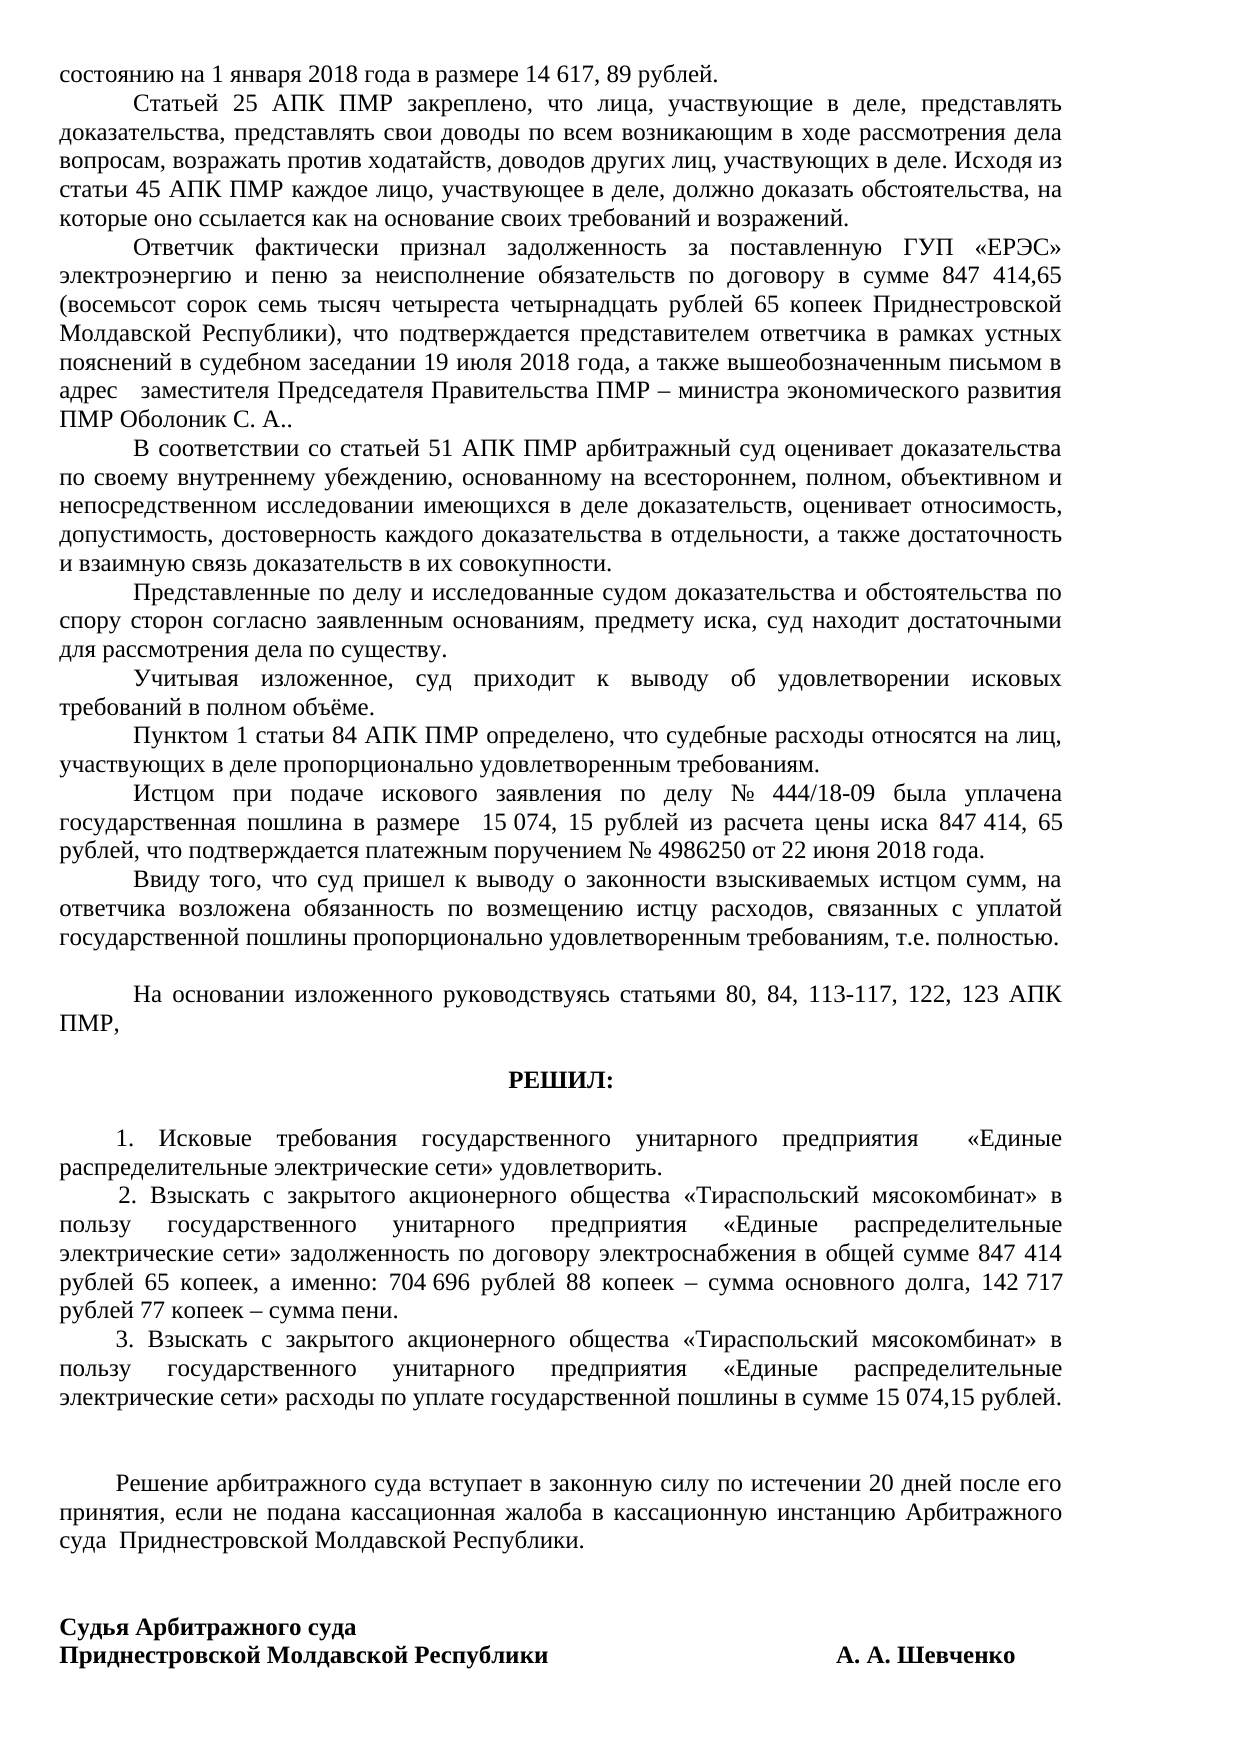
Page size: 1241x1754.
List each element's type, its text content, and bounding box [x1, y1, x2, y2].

text Статьей 25 АПК ПМР закреплено, что лица, участвующие в деле, представлять доказательства, представлять свои доводы по всем возникающим в ходе рассмотрения дела вопросам, возражать против ходатайств, доводов других лиц, участвующих в деле. Исходя из статьи 45 АПК ПМР каждое лицо, участвующее в деле, должно доказать обстоятельства, на которые оно ссылается как на основание своих требований и возражений. [59, 88, 1063, 232]
text Пунктом 1 статьи 84 АПК ПМР определено, что судебные расходы относятся на лиц, участвующих в деле пропорционально удовлетворенным требованиям. [59, 720, 1063, 778]
text Учитывая изложенное, суд приходит к выводу об удовлетворении исковых требований в полном объёме. [59, 663, 1063, 720]
text Ввиду того, что суд пришел к выводу о законности взыскиваемых истцом сумм, на ответчика возложена обязанность по возмещению истцу расходов, связанных с уплатой государственной пошлины пропорционально удовлетворенным требованиям, т.е. полностью. [59, 864, 1063, 950]
text Решение арбитражного суда вступает в законную силу по истечении 20 дней после его принятия, если не подана кассационная жалоба в кассационную инстанцию Арбитражного суда Приднестровской Молдавской Республики. [59, 1468, 1063, 1554]
text 1. Исковые требования государственного унитарного предприятия «Единые распределительные электрические сети» удовлетворить. [59, 1123, 1063, 1180]
text Ответчик фактически признал задолженность за поставленную ГУП «ЕРЭС» электроэнергию и пеню за неисполнение обязательств по договору в сумме 847 414,65 (восемьсот сорок семь тысяч четыреста четырнадцать рублей 65 копеек Приднестровской Молдавской Республики), что подтверждается представителем ответчика в рамках устных пояснений в судебном заседании 19 июля 2018 года, а также вышеобозначенным письмом в адрес заместителя Председателя Правительства ПМР – министра экономического развития ПМР Оболоник С. А.. [59, 232, 1063, 433]
text Представленные по делу и исследованные судом доказательства и обстоятельства по спору сторон согласно заявленным основаниям, предмету иска, суд находит достаточными для рассмотрения дела по существу. [59, 577, 1063, 663]
text 3. Взыскать с закрытого акционерного общества «Тираспольский мясокомбинат» в пользу государственного унитарного предприятия «Единые распределительные электрические сети» расходы по уплате государственной пошлины в сумме 15 074,15 рублей. [59, 1324, 1063, 1410]
text Приднестровской Молдавской Республики А. А. Шевченко [59, 1640, 1063, 1669]
text На основании изложенного руководствуясь статьями 80, 84, 113-117, 122, 123 АПК ПМР, [59, 979, 1063, 1037]
text Истцом при подаче искового заявления по делу № 444/18-09 была уплачена государственная пошлина в размере 15 074, 15 рублей из расчета цены иска 847 414, 65 рублей, что подтверждается платежным поручением № 4986250 от 22 июня 2018 года. [59, 778, 1063, 864]
text В соответствии со статьей 51 АПК ПМР арбитражный суд оценивает доказательства по своему внутреннему убеждению, основанному на всестороннем, полном, объективном и непосредственном исследовании имеющихся в деле доказательств, оценивает относимость, допустимость, достоверность каждого доказательства в отдельности, а также достаточность и взаимную связь доказательств в их совокупности. [59, 433, 1063, 577]
text Судья Арбитражного суда [59, 1612, 1063, 1640]
text 2. Взыскать с закрытого акционерного общества «Тираспольский мясокомбинат» в пользу государственного унитарного предприятия «Единые распределительные электрические сети» задолженность по договору электроснабжения в общей сумме 847 414 рублей 65 копеек, а именно: 704 696 рублей 88 копеек – сумма основного долга, 142 717 рублей 77 копеек – сумма пени. [59, 1180, 1063, 1324]
text РЕШИЛ: [59, 1065, 1063, 1094]
